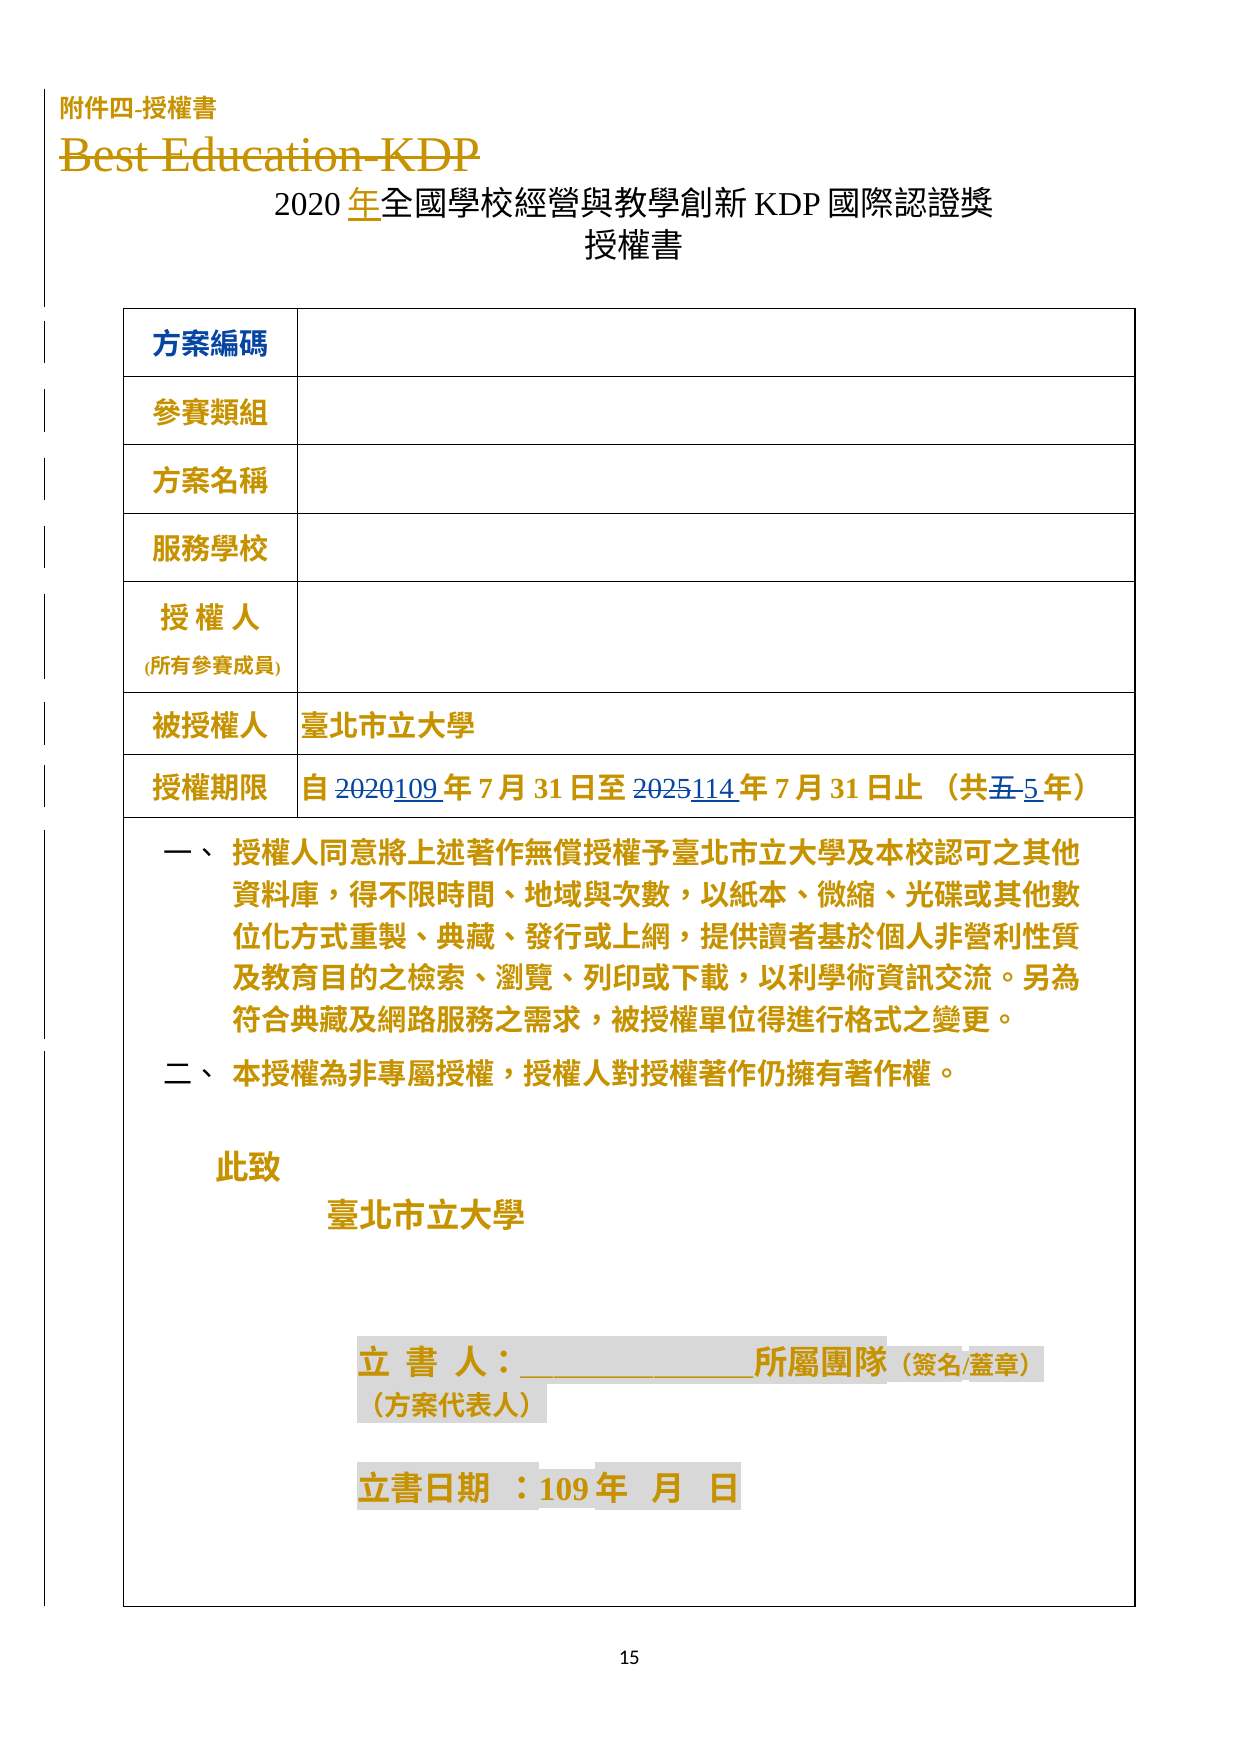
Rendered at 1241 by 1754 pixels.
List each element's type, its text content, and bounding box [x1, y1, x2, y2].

table_cell 被授權人 [124, 693, 297, 754]
table_cell [298, 582, 1134, 692]
table_cell 授 權 人 (所有參賽成員) [124, 582, 297, 692]
table_header 方案編碼 [124, 309, 297, 376]
table_cell [298, 514, 1134, 581]
table_cell 服務學校 [124, 514, 297, 581]
text 授權書 [59, 224, 1199, 266]
table_cell 自年7月31日至年7月31日止 （共年） [298, 755, 1134, 817]
table_cell 臺北市立大學 [298, 693, 1134, 754]
table_cell [298, 445, 1134, 512]
table_cell 授權人同意將上述著作無償授權予臺北市立大學及本校認可之其他資料庫，得不限時間、地域與次數，以紙本、微縮、光碟或其他數位化方式重製、典藏、發行或上網，提供讀者基於個人非營利性質及教育目的之檢索、瀏覽、列印或下載，以利學術資訊交流。另為符合典藏及網路服務之需求，被授權單位得進行格式之變更。 本授權為非專屬授權，授權人對授權著作仍擁有著作權。 此致 臺北市立大學 立 書 人：＿＿＿＿＿＿＿所屬團隊（簽名/蓋章） （方案代表人） 立書日期 ：109年 月 日 [124, 818, 1134, 1606]
table_cell 方案名稱 [124, 445, 297, 512]
table_header [298, 309, 1134, 376]
table_cell 授權期限 [124, 755, 297, 817]
text 2020全國學校經營與教學創新KDP國際認證獎 [59, 182, 1199, 224]
text 附件四-授權書 [59, 89, 1199, 125]
table_cell 參賽類組 [124, 377, 297, 444]
table_cell [298, 377, 1134, 444]
